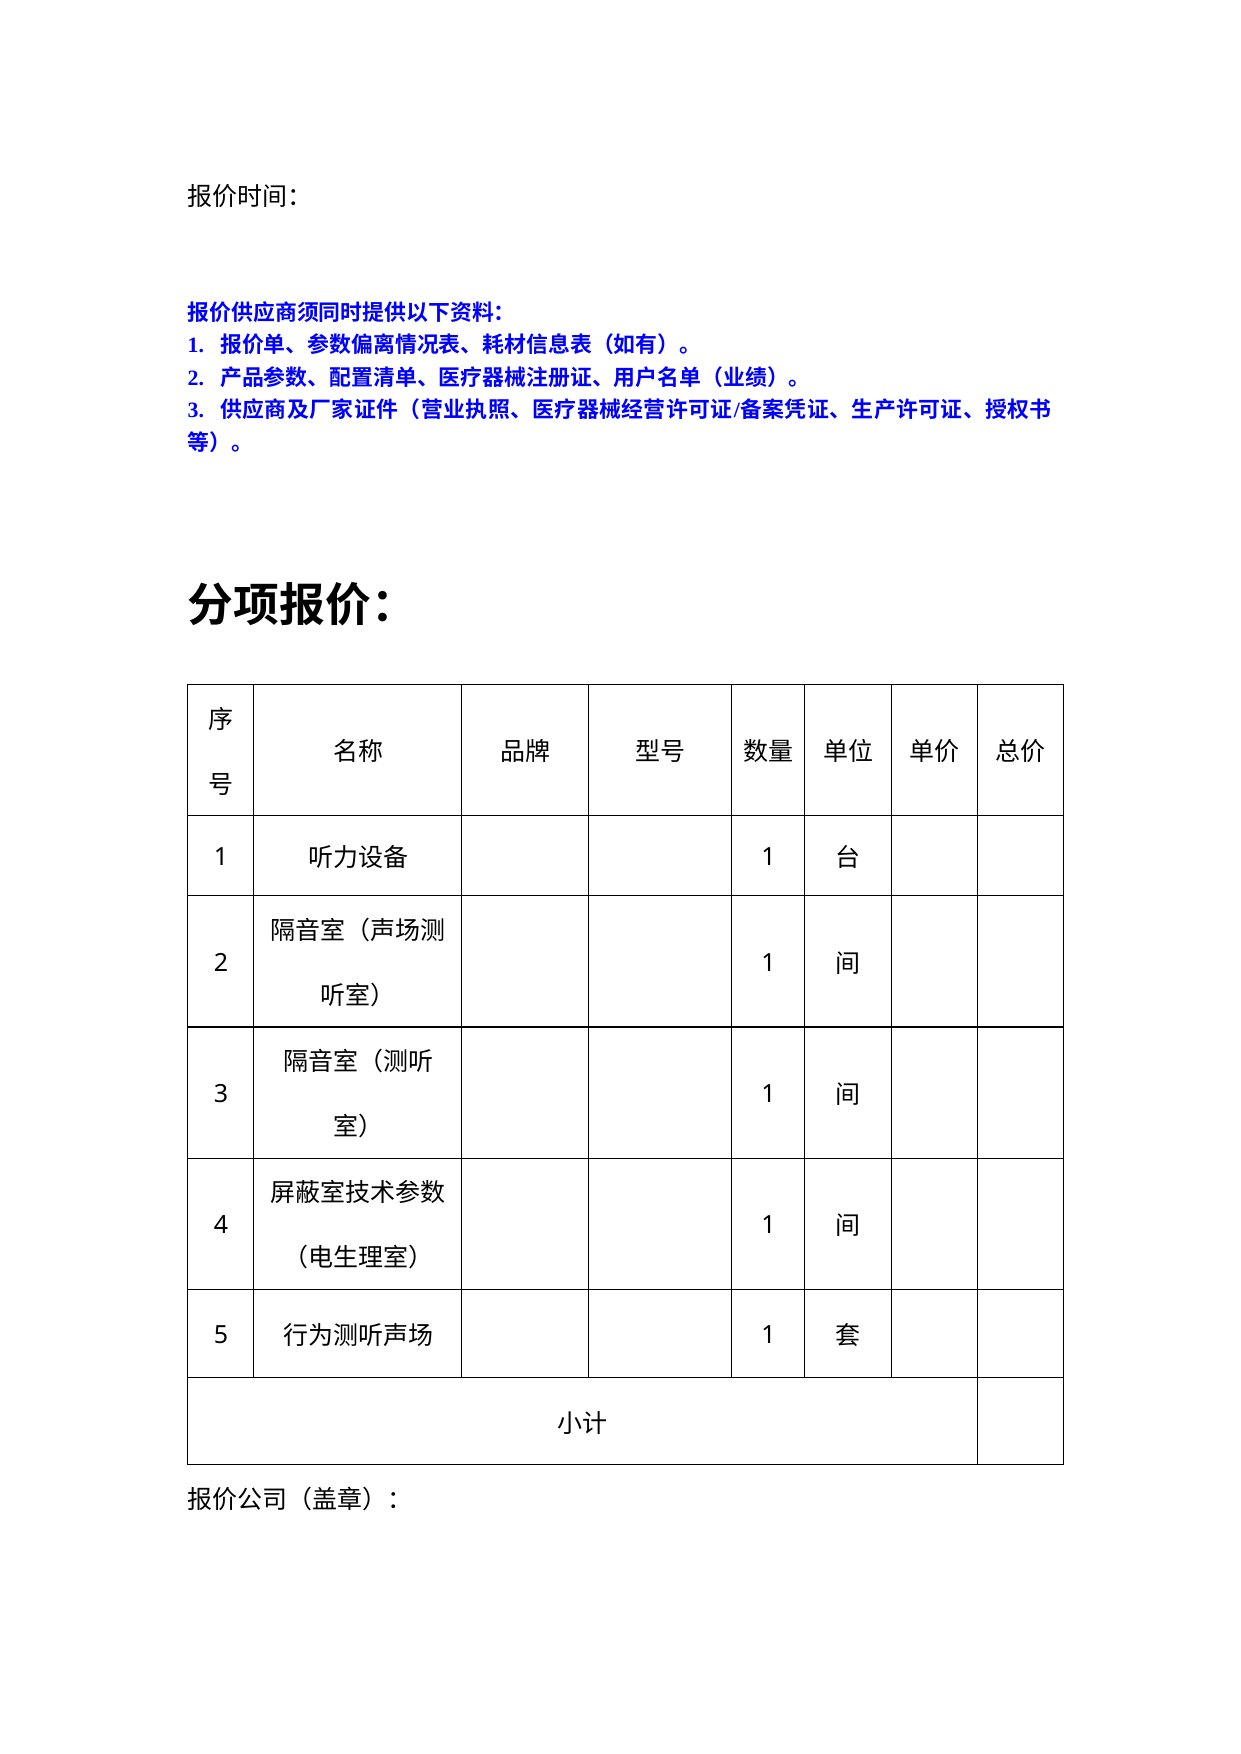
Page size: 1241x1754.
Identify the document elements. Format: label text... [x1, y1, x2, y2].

list 产品参数、配置清单、医疗器械注册证、用户名单（业绩）。 [187, 359, 1053, 392]
table_cell 1 [732, 896, 804, 1026]
list 报价单、参数偏离情况表、耗材信息表（如有）。 [187, 327, 1053, 359]
table_header 单价 [892, 685, 977, 815]
table_cell 4 [188, 1159, 253, 1288]
table_cell [892, 896, 977, 1026]
table_cell [978, 896, 1063, 1026]
table_cell [978, 1028, 1063, 1157]
table_cell 行为测听声场 [254, 1290, 461, 1377]
table_cell 小计 [188, 1378, 977, 1464]
table_cell 1 [188, 816, 253, 895]
table_cell 间 [805, 1028, 891, 1157]
table_cell [589, 816, 731, 895]
table_cell [589, 1159, 731, 1288]
table_cell [462, 1159, 588, 1288]
table_cell [978, 1290, 1063, 1377]
table_cell 1 [732, 1290, 804, 1377]
table_cell [892, 1028, 977, 1157]
table_cell 2 [188, 896, 253, 1026]
table_cell 3 [188, 1028, 253, 1157]
table_cell 间 [805, 896, 891, 1026]
table_cell 隔音室（声场测听室） [254, 896, 461, 1026]
table_cell 听力设备 [254, 816, 461, 895]
table_header 品牌 [462, 685, 588, 815]
text 报价供应商须同时提供以下资料： [187, 294, 1053, 327]
table_cell [589, 1290, 731, 1377]
table_cell [892, 816, 977, 895]
table_cell [462, 896, 588, 1026]
table_cell 1 [732, 1028, 804, 1157]
table_cell 台 [805, 816, 891, 895]
table_cell [978, 816, 1063, 895]
table_cell [589, 1028, 731, 1157]
table_header 数量 [732, 685, 804, 815]
list 供应商及厂家证件（营业执照、医疗器械经营许可证/备案凭证、生产许可证、授权书等）。 [187, 392, 1053, 457]
table_cell [892, 1159, 977, 1288]
table_cell 间 [805, 1159, 891, 1288]
table_cell 屏蔽室技术参数（电生理室） [254, 1159, 461, 1288]
table_cell 1 [732, 816, 804, 895]
table_cell [589, 896, 731, 1026]
table_header 单位 [805, 685, 891, 815]
table_header 名称 [254, 685, 461, 815]
table_cell [462, 1028, 588, 1157]
table_cell [978, 1378, 1063, 1464]
table_cell 1 [732, 1159, 804, 1288]
table_header 型号 [589, 685, 731, 815]
table_cell 隔音室（测听室） [254, 1028, 461, 1157]
table_cell 套 [805, 1290, 891, 1377]
text 分项报价： [187, 553, 1053, 651]
table_cell [978, 1159, 1063, 1288]
table_cell 5 [188, 1290, 253, 1377]
table_header 总价 [978, 685, 1063, 815]
text 报价公司（盖章）： [187, 1465, 1053, 1530]
table_cell [462, 816, 588, 895]
table_header 序号 [188, 685, 253, 815]
text 报价时间： [187, 162, 1053, 227]
table_cell [892, 1290, 977, 1377]
table_cell [462, 1290, 588, 1377]
